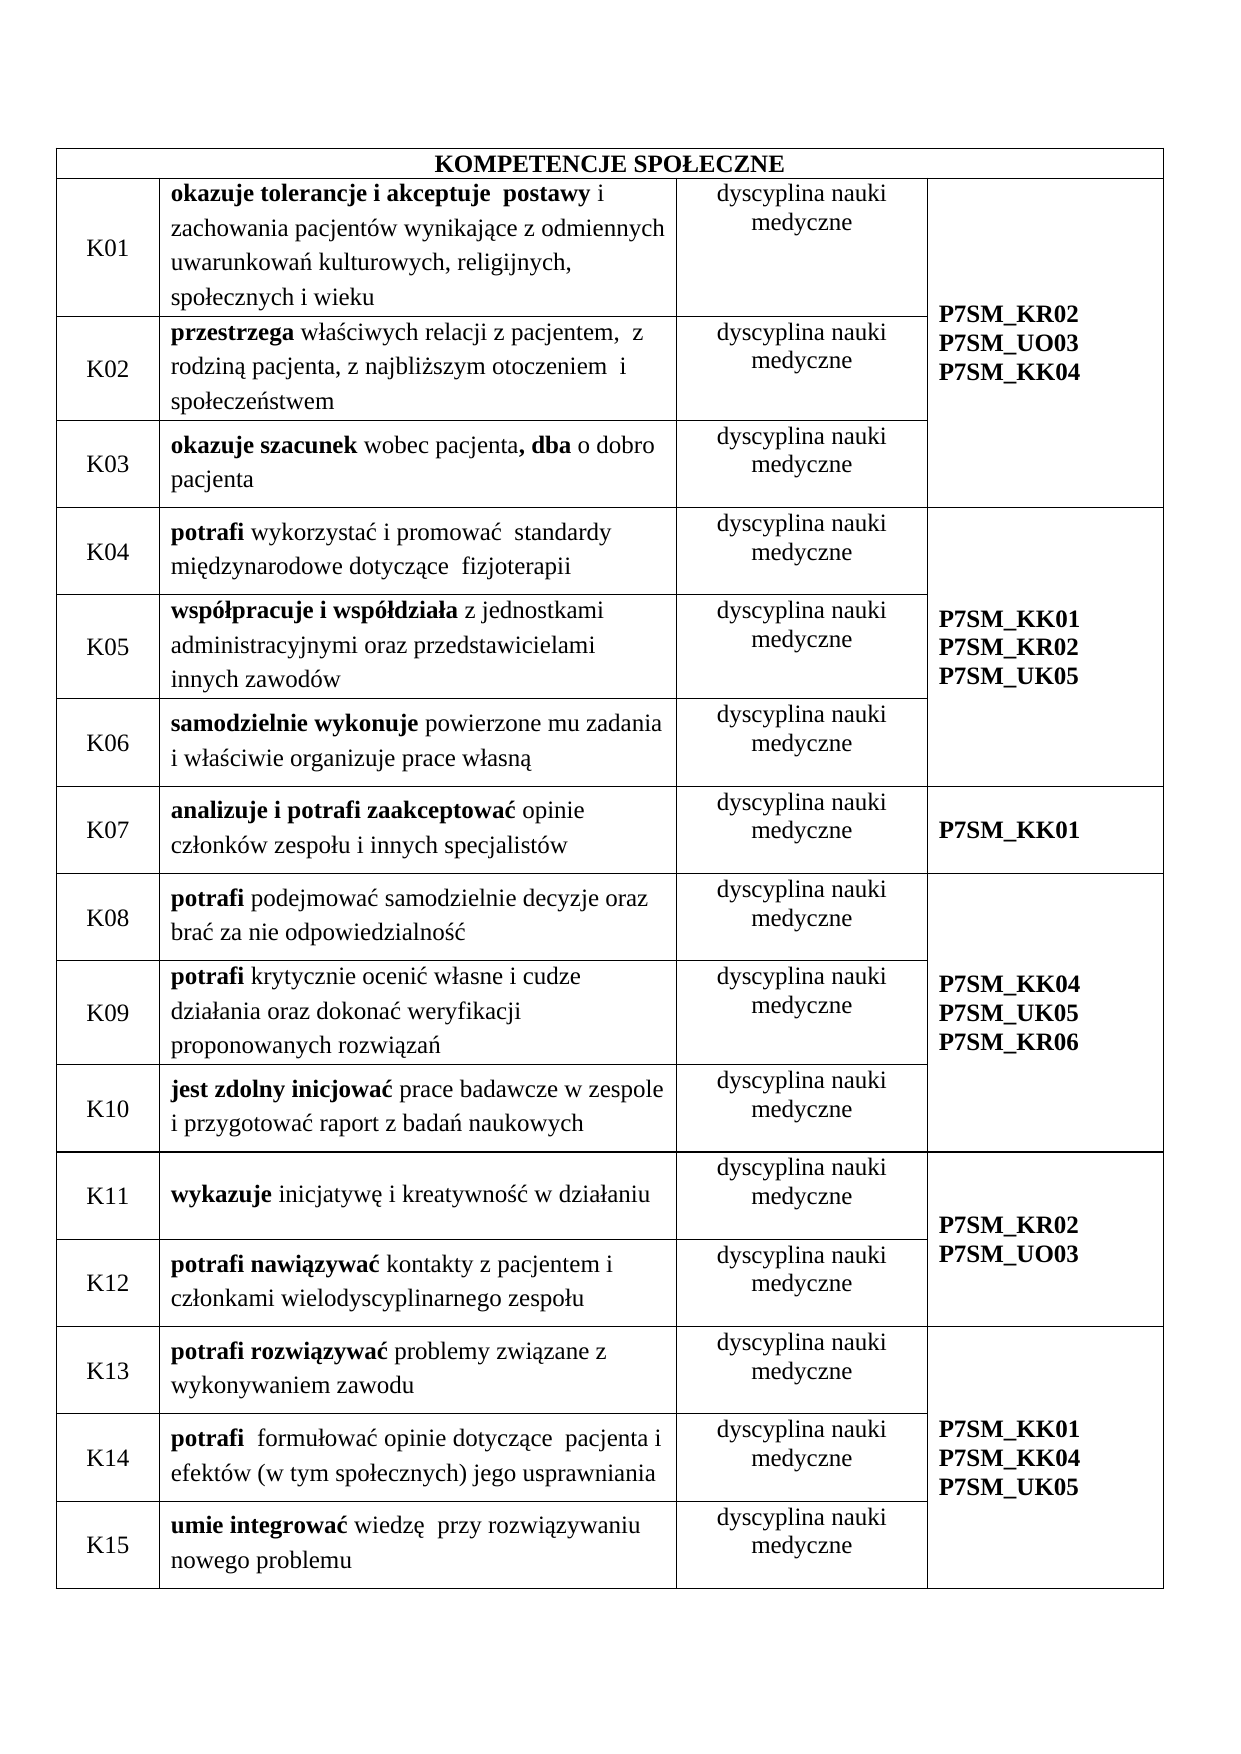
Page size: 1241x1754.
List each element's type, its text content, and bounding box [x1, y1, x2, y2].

table_cell K09 [57, 961, 159, 1064]
table_cell dyscyplina nauki medyczne [677, 961, 927, 1064]
table_cell jest zdolny inicjować prace badawcze w zespole i przygotować raport z badań naukowych [160, 1065, 676, 1151]
table_cell P7SM_KR02 P7SM_UO03 P7SM_KK04 [928, 179, 1163, 507]
table_cell dyscyplina nauki medyczne [677, 1414, 927, 1501]
table_cell potrafi nawiązywać kontakty z pacjentem i członkami wielodyscyplinarnego zespołu [160, 1240, 676, 1326]
table_cell K11 [57, 1153, 159, 1239]
table_cell K12 [57, 1240, 159, 1326]
table_cell dyscyplina nauki medyczne [677, 508, 927, 594]
table_cell umie integrować wiedzę przy rozwiązywaniu nowego problemu [160, 1502, 676, 1588]
table_cell K10 [57, 1065, 159, 1151]
table_cell potrafi rozwiązywać problemy związane z wykonywaniem zawodu [160, 1327, 676, 1413]
table_cell P7SM_KK01 P7SM_KR02 P7SM_UK05 [928, 508, 1163, 786]
table_cell K13 [57, 1327, 159, 1413]
table_cell dyscyplina nauki medyczne [677, 1065, 927, 1151]
table_cell K08 [57, 874, 159, 960]
table_cell K06 [57, 699, 159, 786]
table_cell P7SM_KK04 P7SM_UK05 P7SM_KR06 [928, 874, 1163, 1151]
table_cell K14 [57, 1414, 159, 1501]
table_cell K02 [57, 317, 159, 420]
table_cell dyscyplina nauki medyczne [677, 179, 927, 316]
table_cell dyscyplina nauki medyczne [677, 699, 927, 786]
table_cell K07 [57, 787, 159, 873]
table_cell analizuje i potrafi zaakceptować opinie członków zespołu i innych specjalistów [160, 787, 676, 873]
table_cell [677, 1502, 927, 1588]
table_cell potrafi krytycznie ocenić własne i cudze działania oraz dokonać weryfikacji proponowanych rozwiązań [160, 961, 676, 1064]
table_cell dyscyplina nauki medyczne [677, 421, 927, 507]
table_cell potrafi wykorzystać i promować standardy międzynarodowe dotyczące fizjoterapii [160, 508, 676, 594]
table_cell K04 [57, 508, 159, 594]
table_cell K15 [57, 1502, 159, 1588]
table_cell okazuje szacunek wobec pacjenta, dba o dobro pacjenta [160, 421, 676, 507]
table_cell K01 [57, 179, 159, 316]
table_cell dyscyplina nauki medyczne [677, 874, 927, 960]
table_cell wykazuje inicjatywę i kreatywność w działaniu [160, 1153, 676, 1239]
table_cell dyscyplina nauki medyczne [677, 595, 927, 698]
table_cell dyscyplina nauki medyczne [677, 787, 927, 873]
table_cell dyscyplina nauki medyczne [677, 1240, 927, 1326]
table_cell współpracuje i współdziała z jednostkami administracyjnymi oraz przedstawicielami innych zawodów [160, 595, 676, 698]
table_cell przestrzega właściwych relacji z pacjentem, z rodziną pacjenta, z najbliższym otoczeniem i społeczeństwem [160, 317, 676, 420]
table_cell dyscyplina nauki medyczne [677, 317, 927, 420]
table_cell potrafi podejmować samodzielnie decyzje oraz brać za nie odpowiedzialność [160, 874, 676, 960]
table_cell P7SM_KR02 P7SM_UO03 [928, 1153, 1163, 1326]
table_cell dyscyplina nauki medyczne [677, 1327, 927, 1413]
table_cell samodzielnie wykonuje powierzone mu zadania i właściwie organizuje prace własną [160, 699, 676, 786]
table_cell potrafi formułować opinie dotyczące pacjenta i efektów (w tym społecznych) jego usprawniania [160, 1414, 676, 1501]
table_cell dyscyplina nauki medyczne [677, 1153, 927, 1239]
table_cell P7SM_KK01 P7SM_KK04 P7SM_UK05 [928, 1327, 1163, 1588]
table_cell K05 [57, 595, 159, 698]
table_cell K03 [57, 421, 159, 507]
table_cell okazuje tolerancje i akceptuje postawy i zachowania pacjentów wynikające z odmiennych uwarunkowań kulturowych, religijnych, społecznych i wieku [160, 179, 676, 316]
table_cell P7SM_KK01 [928, 787, 1163, 873]
table_cell KOMPETENCJE SPOŁECZNE [57, 149, 1163, 177]
